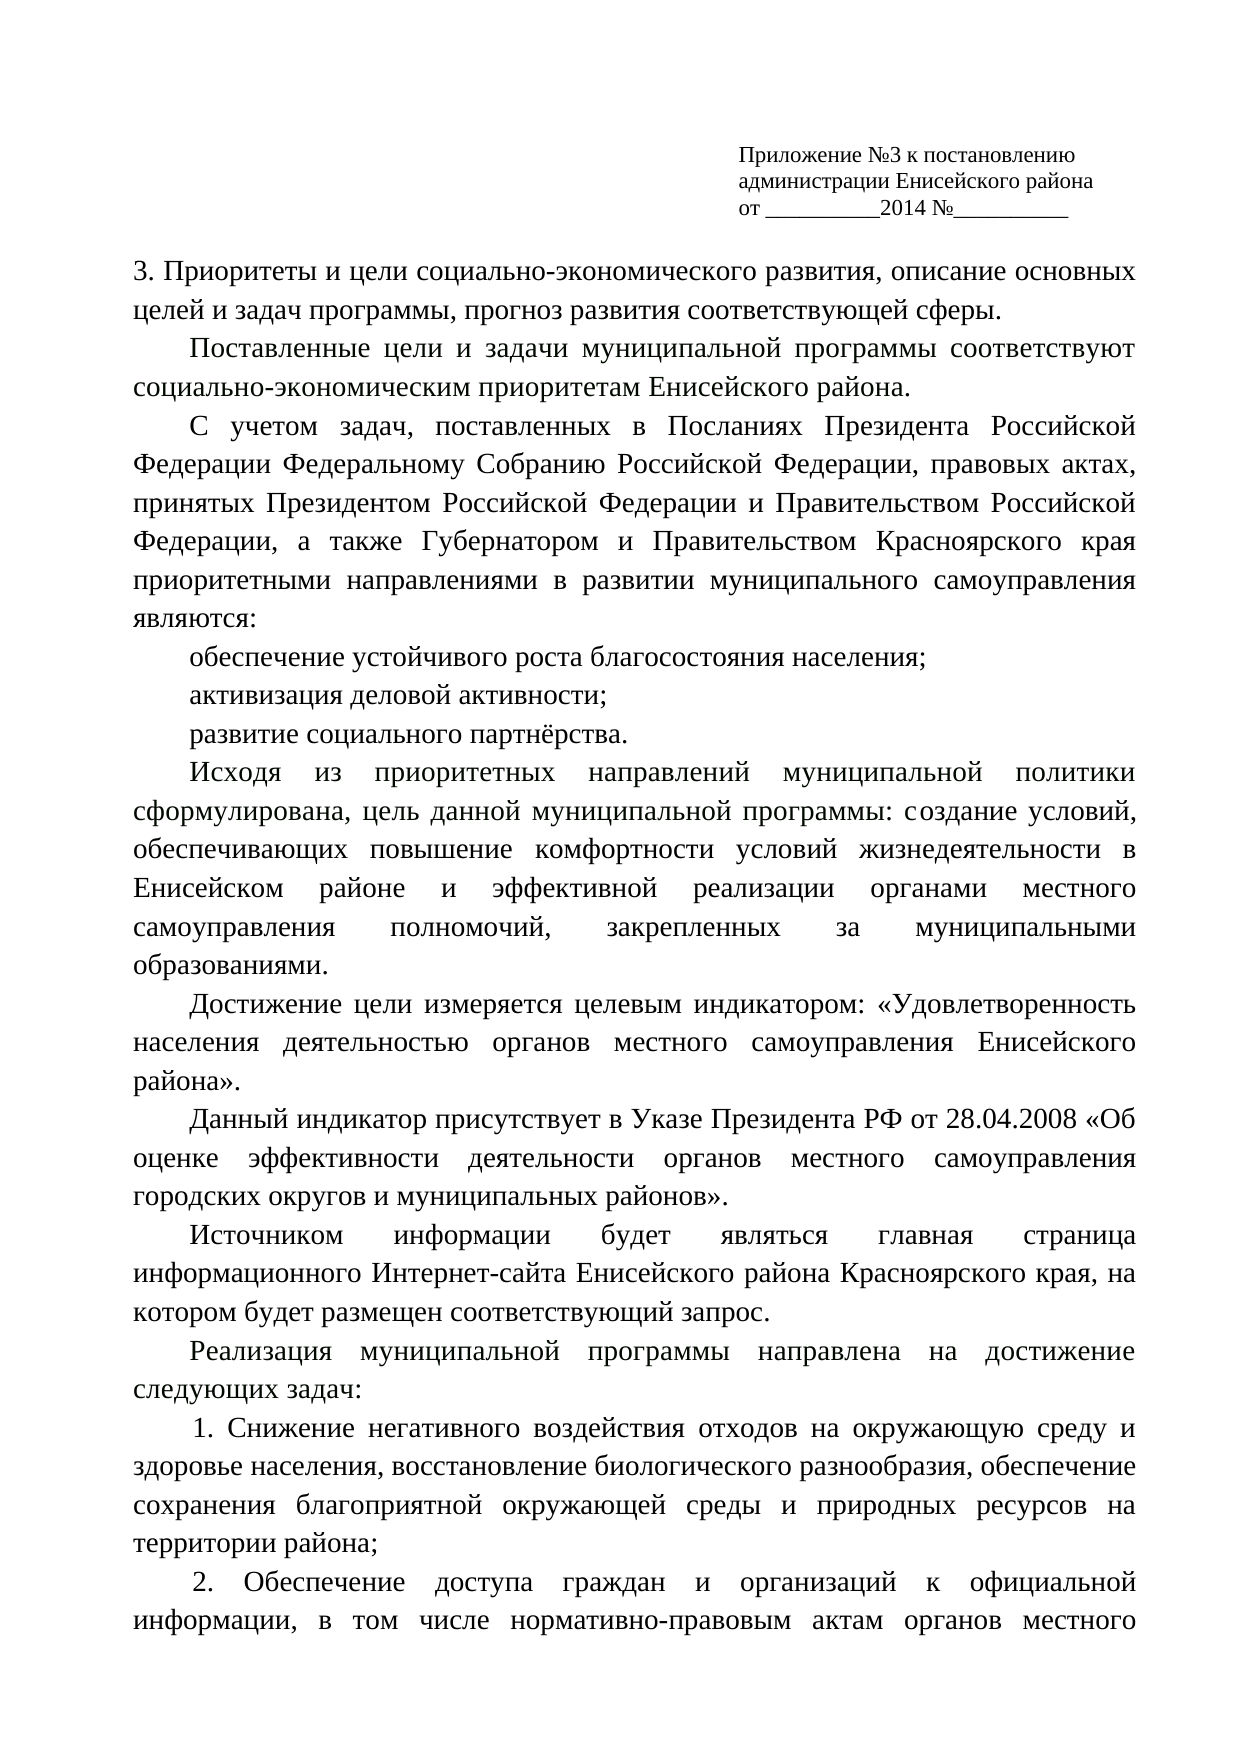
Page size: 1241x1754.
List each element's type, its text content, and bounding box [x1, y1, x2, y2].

list 1. Снижение негативного воздействия отходов на окружающую среду и здоровье населения, восстановление биологического разнообразия, обеспечение сохранения благоприятной окружающей среды и природных ресурсов на территории района; [133, 1410, 1137, 1559]
text Данный индикатор присутствует в Указе Президента РФ от 28.04.2008 «Об оценке эффективности деятельности органов местного самоуправления городских округов и муниципальных районов». [133, 1101, 1137, 1212]
text Исходя из приоритетных направлений муниципальной политики сформулирована, цель данной муниципальной программы: создание условий, обеспечивающих повышение комфортности условий жизнедеятельности в Енисейском районе и эффективной реализации органами местного самоуправления полномочий, закрепленных за муниципальными образованиями. [133, 754, 1137, 981]
text от __________2014 №__________ [738, 194, 1137, 220]
text С учетом задач, поставленных в Посланиях Президента Российской Федерации Федеральному Собранию Российской Федерации, правовых актах, принятых Президентом Российской Федерации и Правительством Российской Федерации, а также Губернатором и Правительством Красноярского края приоритетными направлениями в развитии муниципального самоуправления являются: [133, 408, 1137, 634]
text Поставленные цели и задачи муниципальной программы соответствуют социально-экономическим приоритетам Енисейского района. [133, 331, 1137, 403]
text активизация деловой активности; [133, 677, 1137, 711]
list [133, 1564, 1137, 1636]
text Достижение цели измеряется целевым индикатором: «Удовлетворенность населения деятельностью органов местного самоуправления Енисейского района». [133, 986, 1137, 1096]
text обеспечение устойчивого роста благосостояния населения; [133, 639, 1137, 672]
text 3. Приоритеты и цели социально-экономического развития, описание основных целей и задач программы, прогноз развития соответствующей сферы. [133, 253, 1137, 326]
text Источником информации будет являться главная страница информационного Интернет-сайта Енисейского района Красноярского края, на котором будет размещен соответствующий запрос. [133, 1217, 1137, 1328]
text Приложение №3 к постановлению администрации Енисейского района [738, 141, 1137, 194]
text развитие социального партнёрства. [133, 716, 1137, 749]
text Реализация муниципальной программы направлена на достижение следующих задач: [133, 1333, 1137, 1405]
